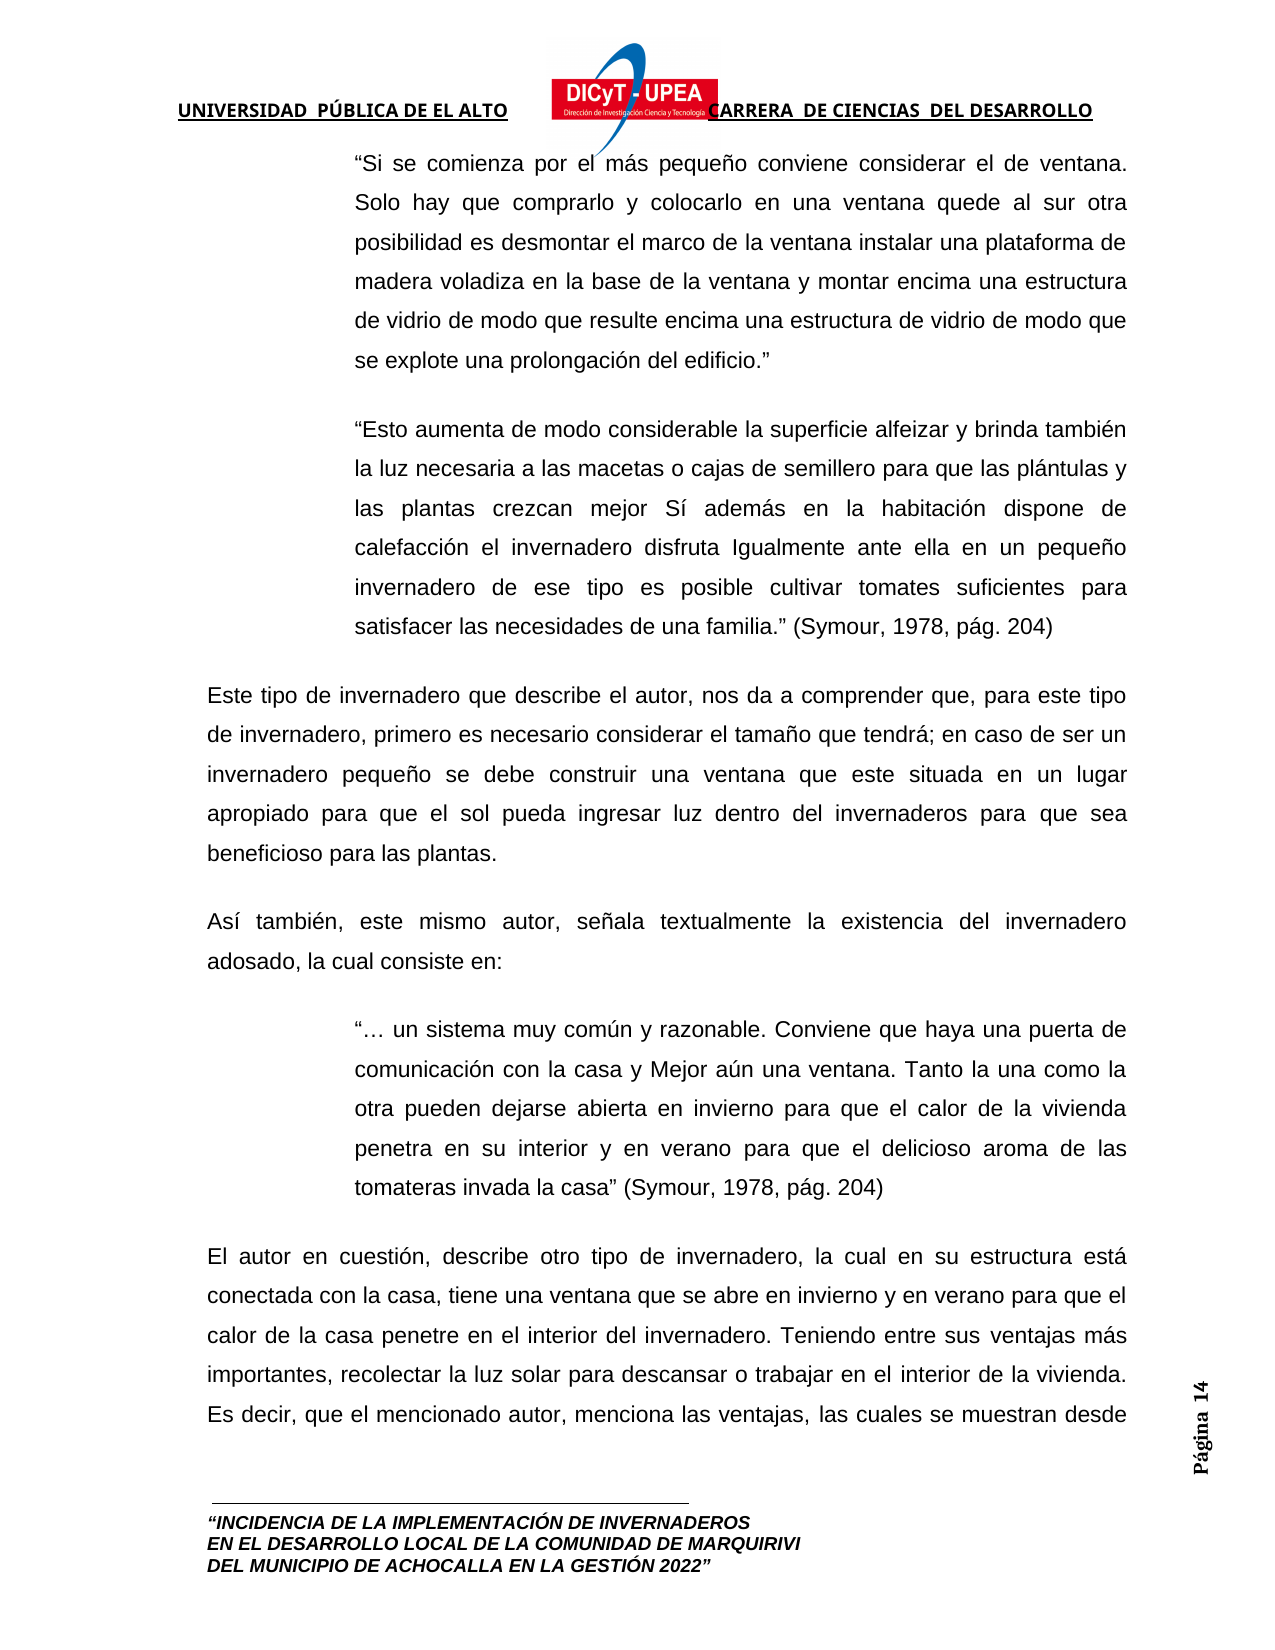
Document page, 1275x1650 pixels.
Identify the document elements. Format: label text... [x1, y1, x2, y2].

text Este tipo de invernadero que describe el autor, nos da a comprender que, para este tipo de invernadero, primero es necesario considerar el tamaño que tendrá; en caso de ser un invernadero pequeño se debe construir una ventana que este situada en un lugar apropiado para que el sol pueda ingresar luz dentro del invernaderos para que sea beneficioso para las plantas. [207, 682, 1127, 866]
text “Si se comienza por el más pequeño conviene considerar el de ventana. Solo hay que comprarlo y colocarlo en una ventana quede al sur otra posibilidad es desmontar el marco de la ventana instalar una plataforma de madera voladiza en la base de la ventana y montar encima una estructura de vidrio de modo que resulte encima una estructura de vidrio de modo que se explote una prolongación del edificio.” [354, 149, 1127, 373]
picture [545, 37, 721, 149]
text Así también, este mismo autor, señala textualmente la existencia del invernadero adosado, la cual consiste en: [207, 908, 1127, 974]
text “Esto aumenta de modo considerable la superficie alfeizar y brinda también la luz necesaria a las macetas o cajas de semillero para que las plántulas y las plantas crezcan mejor Sí además en la habitación dispone de calefacción el invernadero disfruta Igualmente ante ella en un pequeño invernadero de ese tipo es posible cultivar tomates suficientes para satisfacer las necesidades de una familia.” (Symour, 1978, pág. 204) [354, 416, 1127, 639]
text “… un sistema muy común y razonable. Conviene que haya una puerta de comunicación con la casa y Mejor aún una ventana. Tanto la una como la otra pueden dejarse abierta en invierno para que el calor de la vivienda penetra en su interior y en verano para que el delicioso aroma de las tomateras invada la casa” (Symour, 1978, pág. 204) [354, 1016, 1127, 1201]
